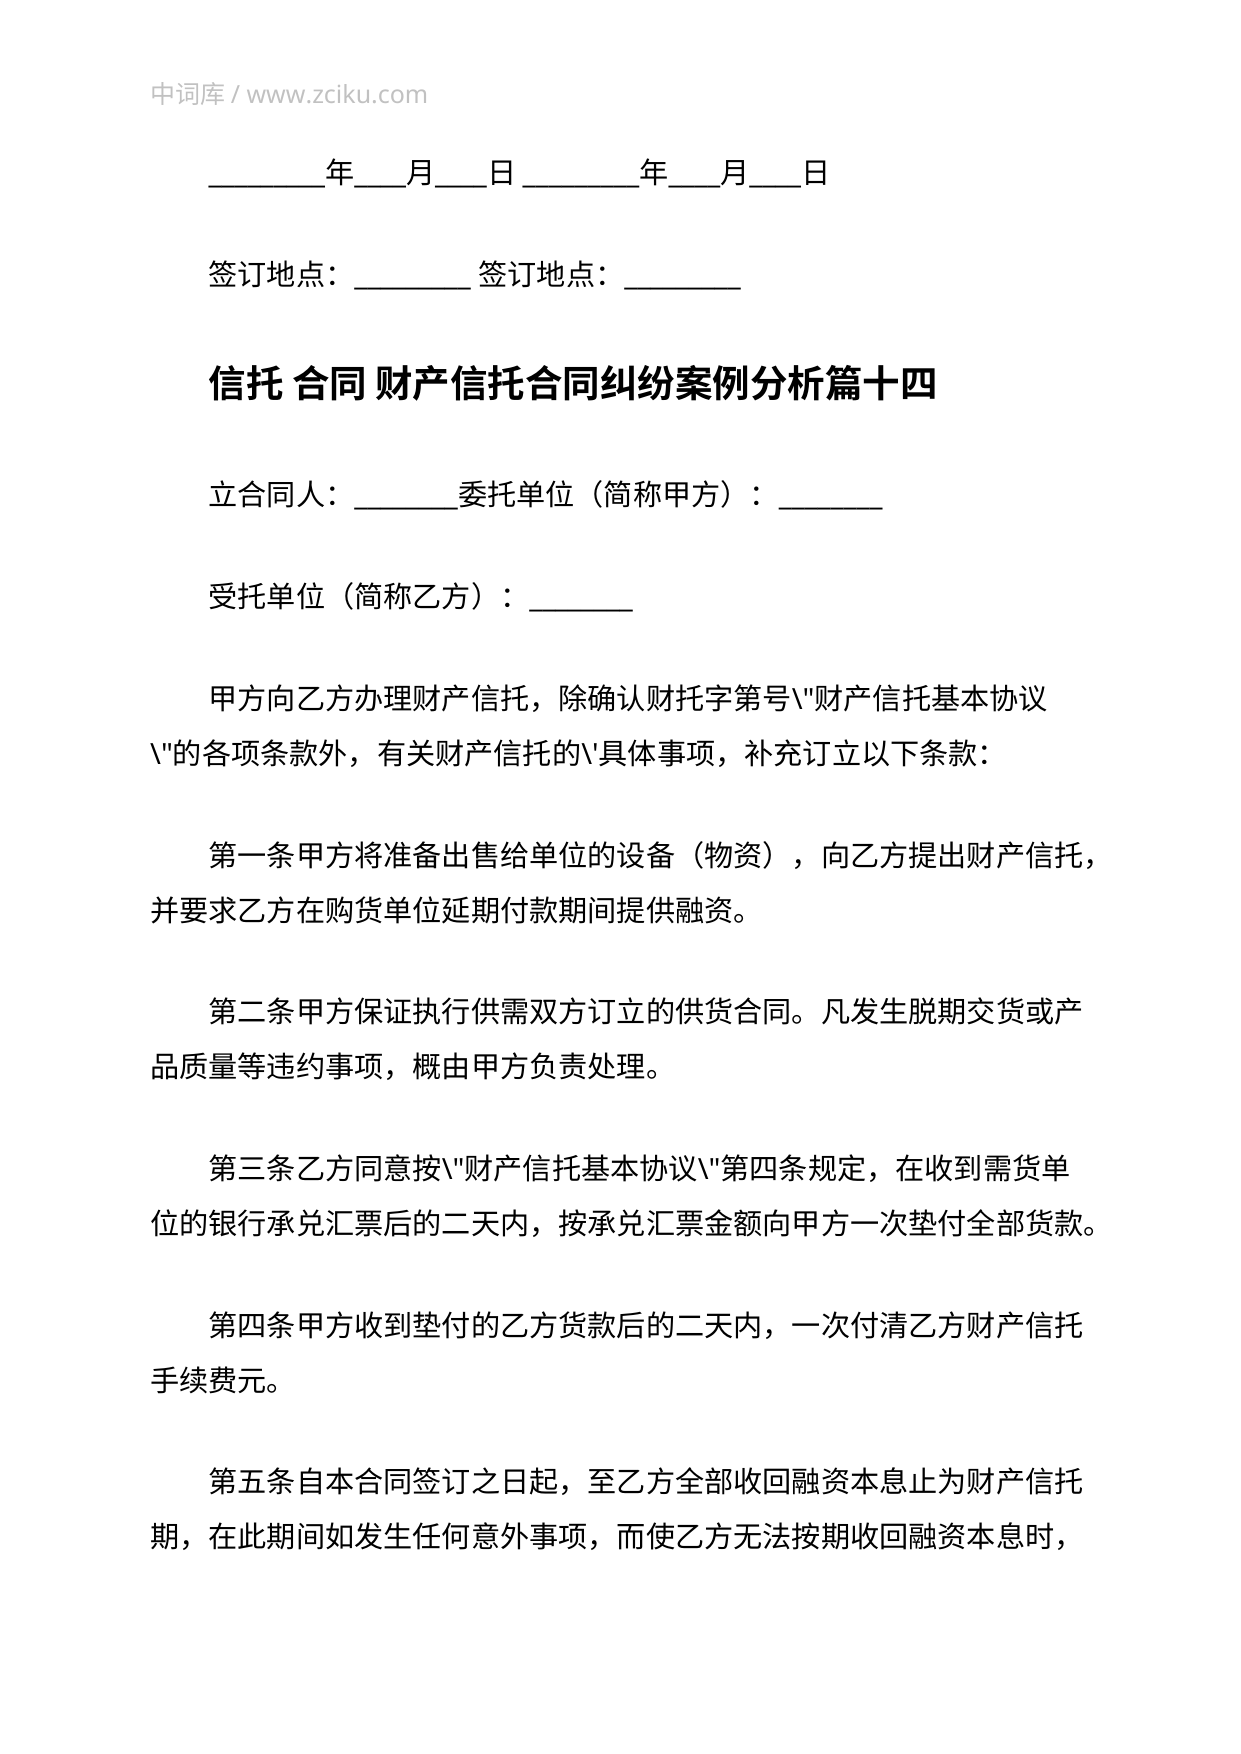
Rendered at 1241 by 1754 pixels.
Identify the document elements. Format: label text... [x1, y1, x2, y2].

text _________年____月____日 _________年____月____日 [150, 150, 1090, 192]
text 信托 合同 财产信托合同纠纷案例分析篇十四 [150, 354, 1090, 408]
text 立合同人：________委托单位（简称甲方）：________ [150, 471, 1090, 514]
text 第三条乙方同意按\"财产信托基本协议\"第四条规定，在收到需货单位的银行承兑汇票后的二天内，按承兑汇票金额向甲方一次垫付全部货款。 [150, 1146, 1090, 1243]
text 第一条甲方将准备出售给单位的设备（物资），向乙方提出财产信托，并要求乙方在购货单位延期付款期间提供融资。 [150, 832, 1090, 929]
text 第二条甲方保证执行供需双方订立的供货合同。凡发生脱期交货或产品质量等违约事项，概由甲方负责处理。 [150, 989, 1090, 1086]
text 第四条甲方收到垫付的乙方货款后的二天内，一次付清乙方财产信托手续费元。 [150, 1302, 1090, 1399]
text 签订地点：_________ 签订地点：_________ [150, 252, 1090, 294]
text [150, 1459, 1090, 1556]
text 受托单位（简称乙方）：________ [150, 573, 1090, 616]
text 甲方向乙方办理财产信托，除确认财托字第号\"财产信托基本协议\"的各项条款外，有关财产信托的\'具体事项，补充订立以下条款： [150, 675, 1090, 773]
